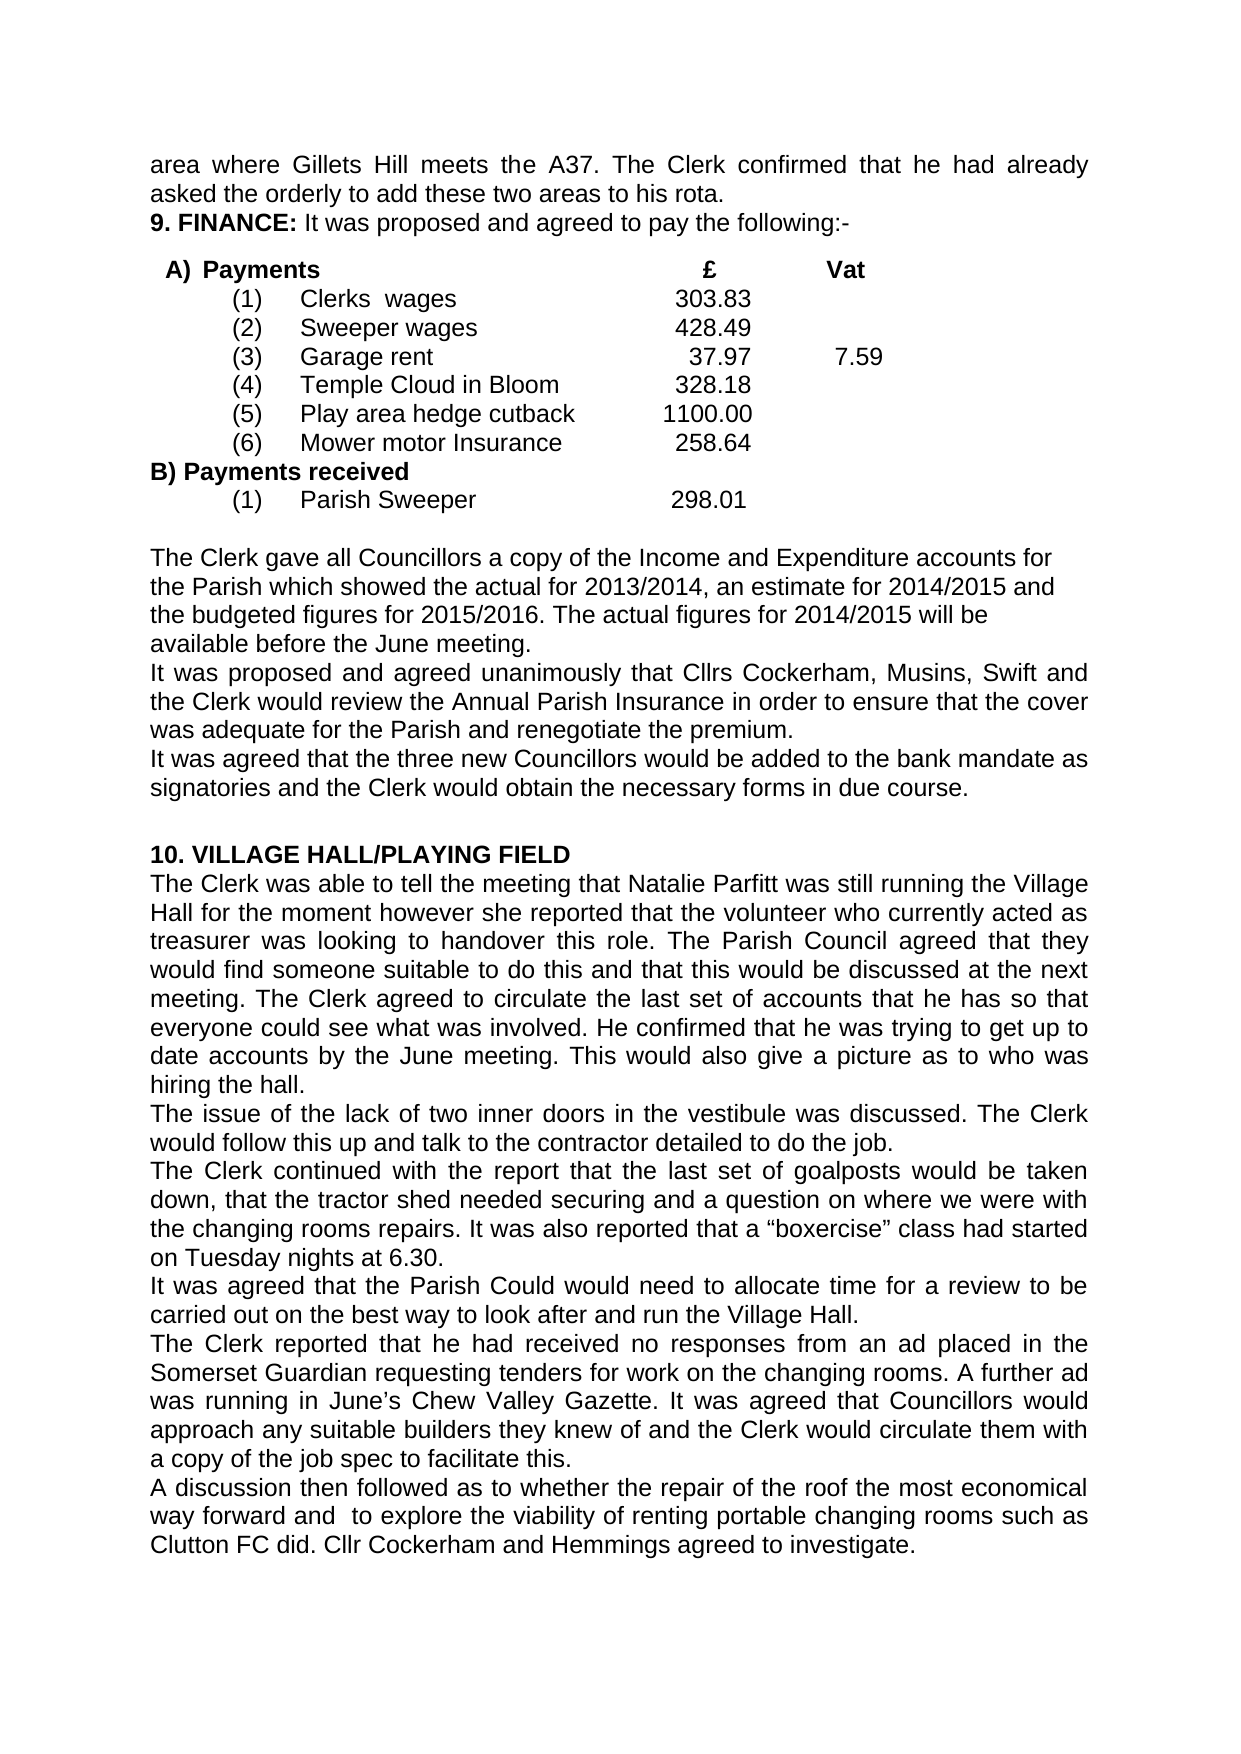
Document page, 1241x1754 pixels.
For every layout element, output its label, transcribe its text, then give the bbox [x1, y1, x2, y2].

text (5) Play area hedge cutback 1100.00 [187, 399, 1090, 428]
text The Clerk was able to tell the meeting that Natalie Parfitt was still running the Village Hall for the moment however she reported that the volunteer who currently acted as treasurer was looking to handover this role. The Parish Council agreed that they would find someone suitable to do this and that this would be discussed at the next meeting. The Clerk agreed to circulate the last set of accounts that he has so that everyone could see what was involved. He confirmed that he was trying to get up to date accounts by the June meeting. This would also give a picture as to who was hiring the hall. [150, 869, 1090, 1099]
text (2) Sweeper wages 428.49 [150, 313, 1090, 342]
text (4) Temple Cloud in Bloom 328.18 [187, 370, 1090, 399]
text A discussion then followed as to whether the repair of the roof the most economical way forward and to explore the viability of renting portable changing rooms such as Clutton FC did. Cllr Cockerham and Hemmings agreed to investigate. [150, 1473, 1090, 1559]
text (3) Garage rent 37.97 7.59 [150, 342, 1090, 370]
text 10. VILLAGE HALL/PLAYING FIELD [150, 840, 1090, 869]
text (1) Clerks wages 303.83 [150, 284, 1090, 313]
text The Clerk gave all Councillors a copy of the Income and Expenditure accounts for the Parish which showed the actual for 2013/2014, an estimate for 2014/2015 and the budgeted figures for 2015/2016. The actual figures for 2014/2015 will be available before the June meeting. [150, 543, 1090, 658]
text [150, 150, 1090, 207]
text It was proposed and agreed unanimously that Cllrs Cockerham, Musins, Swift and the Clerk would review the Annual Parish Insurance in order to ensure that the cover was adequate for the Parish and renegotiate the premium. [150, 658, 1090, 744]
text B) Payments received [150, 457, 1090, 485]
text (6) Mower motor Insurance 258.64 [187, 428, 1090, 457]
text It was agreed that the three new Councillors would be added to the bank mandate as signatories and the Clerk would obtain the necessary forms in due course. [150, 744, 1090, 802]
subtitle Payments £ Vat [165, 255, 1090, 284]
text (1) Parish Sweeper 298.01 [187, 485, 1090, 514]
text The Clerk continued with the report that the last set of goalposts would be taken down, that the tractor shed needed securing and a question on where we were with the changing rooms repairs. It was also reported that a “boxercise” class had started on Tuesday nights at 6.30. [150, 1156, 1090, 1271]
text It was agreed that the Parish Could would need to allocate time for a review to be carried out on the best way to look after and run the Village Hall. [150, 1271, 1090, 1329]
text The issue of the lack of two inner doors in the vestibule was discussed. The Clerk would follow this up and talk to the contractor detailed to do the job. [150, 1099, 1090, 1156]
text 9. FINANCE: It was proposed and agreed to pay the following:- [150, 207, 1090, 236]
text The Clerk reported that he had received no responses from an ad placed in the Somerset Guardian requesting tenders for work on the changing rooms. A further ad was running in June’s Chew Valley Gazette. It was agreed that Councillors would approach any suitable builders they knew of and the Clerk would circulate them with a copy of the job spec to facilitate this. [150, 1329, 1090, 1473]
